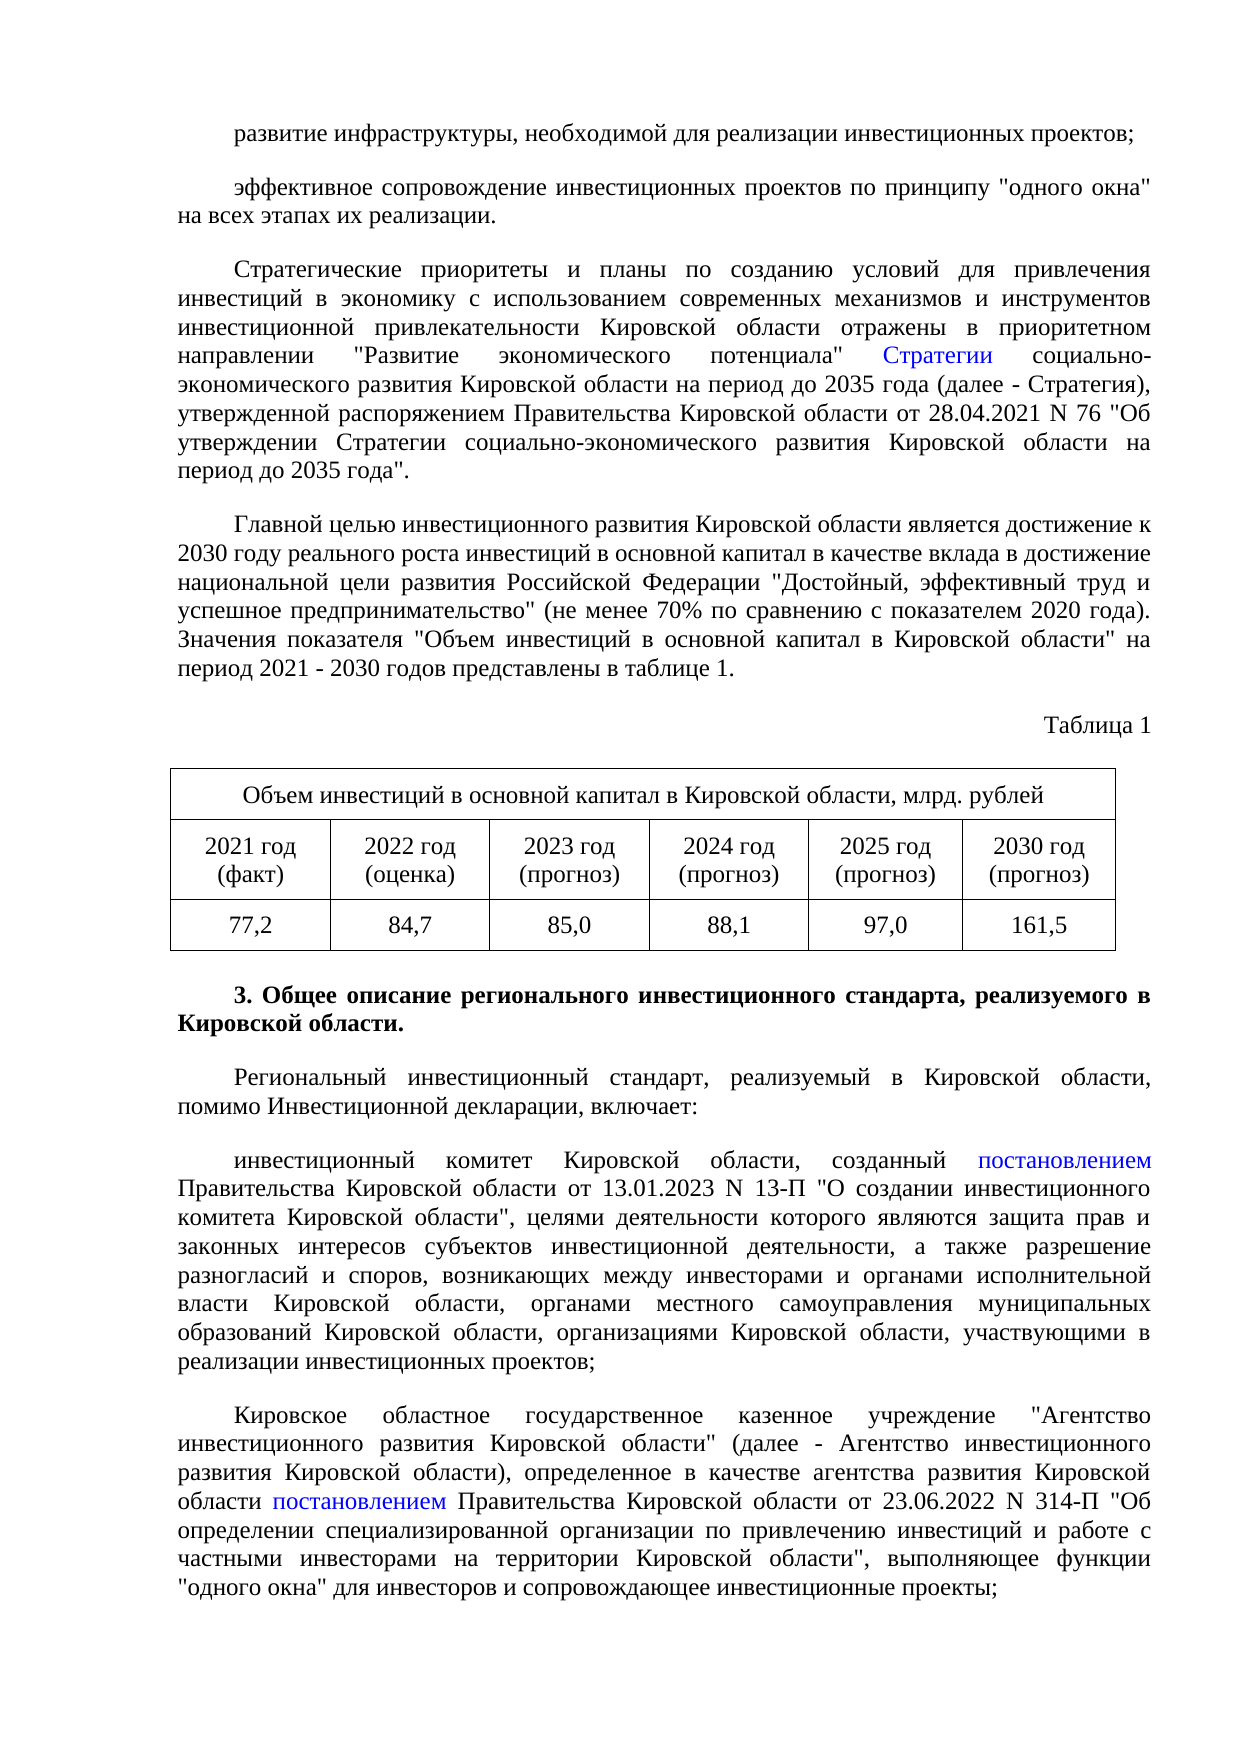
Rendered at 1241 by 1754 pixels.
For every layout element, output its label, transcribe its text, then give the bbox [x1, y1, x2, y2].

table_cell 2023 год (прогноз) [490, 820, 649, 899]
table_cell 2030 год (прогноз) [963, 820, 1115, 899]
table_cell 84,7 [331, 900, 489, 950]
text Стратегические приоритеты и планы по созданию условий для привлечения инвестиций в экономику с использованием современных механизмов и инструментов инвестиционной привлекательности Кировской области отражены в приоритетном направлении "Развитие экономического потенциала" Стратегии социально-экономического развития Кировской области на период до 2035 года (далее - Стратегия), утвержденной распоряжением Правительства Кировской области от 28.04.2021 N 76 "Об утверждении Стратегии социально-экономического развития Кировской области на период до 2035 года". [177, 254, 1152, 484]
text Региональный инвестиционный стандарт, реализуемый в Кировской области, помимо Инвестиционной декларации, включает: [177, 1062, 1152, 1120]
text Главной целью инвестиционного развития Кировской области является достижение к 2030 году реального роста инвестиций в основной капитал в качестве вклада в достижение национальной цели развития Российской Федерации "Достойный, эффективный труд и успешное предпринимательство" (не менее 70% по сравнению с показателем 2020 года). Значения показателя "Объем инвестиций в основной капитал в Кировской области" на период 2021 - 2030 годов представлены в таблице 1. [177, 509, 1152, 682]
table_header Объем инвестиций в основной капитал в Кировской области, млрд. рублей [171, 769, 1115, 819]
table_cell 85,0 [490, 900, 649, 950]
text инвестиционный комитет Кировской области, созданный постановлением Правительства Кировской области от 13.01.2023 N 13-П "О создании инвестиционного комитета Кировской области", целями деятельности которого являются защита прав и законных интересов субъектов инвестиционной деятельности, а также разрешение разногласий и споров, возникающих между инвесторами и органами исполнительной власти Кировской области, органами местного самоуправления муниципальных образований Кировской области, организациями Кировской области, участвующими в реализации инвестиционных проектов; [177, 1145, 1152, 1375]
text развитие инфраструктуры, необходимой для реализации инвестиционных проектов; [177, 118, 1152, 147]
table_cell 161,5 [963, 900, 1115, 950]
table_cell 2025 год (прогноз) [809, 820, 962, 899]
table_cell 77,2 [171, 900, 330, 950]
text Таблица 1 [177, 711, 1152, 739]
table_cell 2024 год (прогноз) [650, 820, 808, 899]
text эффективное сопровождение инвестиционных проектов по принципу "одного окна" на всех этапах их реализации. [177, 172, 1152, 229]
table_cell 2021 год (факт) [171, 820, 330, 899]
table_cell 97,0 [809, 900, 962, 950]
table_cell 2022 год (оценка) [331, 820, 489, 899]
text Кировское областное государственное казенное учреждение "Агентство инвестиционного развития Кировской области" (далее - Агентство инвестиционного развития Кировской области), определенное в качестве агентства развития Кировской области постановлением Правительства Кировской области от 23.06.2022 N 314-П "Об определении специализированной организации по привлечению инвестиций и работе с частными инвесторами на территории Кировской области", выполняющее функции "одного окна" для инвесторов и сопровождающее инвестиционные проекты; [177, 1400, 1152, 1601]
title 3. Общее описание регионального инвестиционного стандарта, реализуемого в Кировской области. [177, 980, 1152, 1037]
table_cell 88,1 [650, 900, 808, 950]
